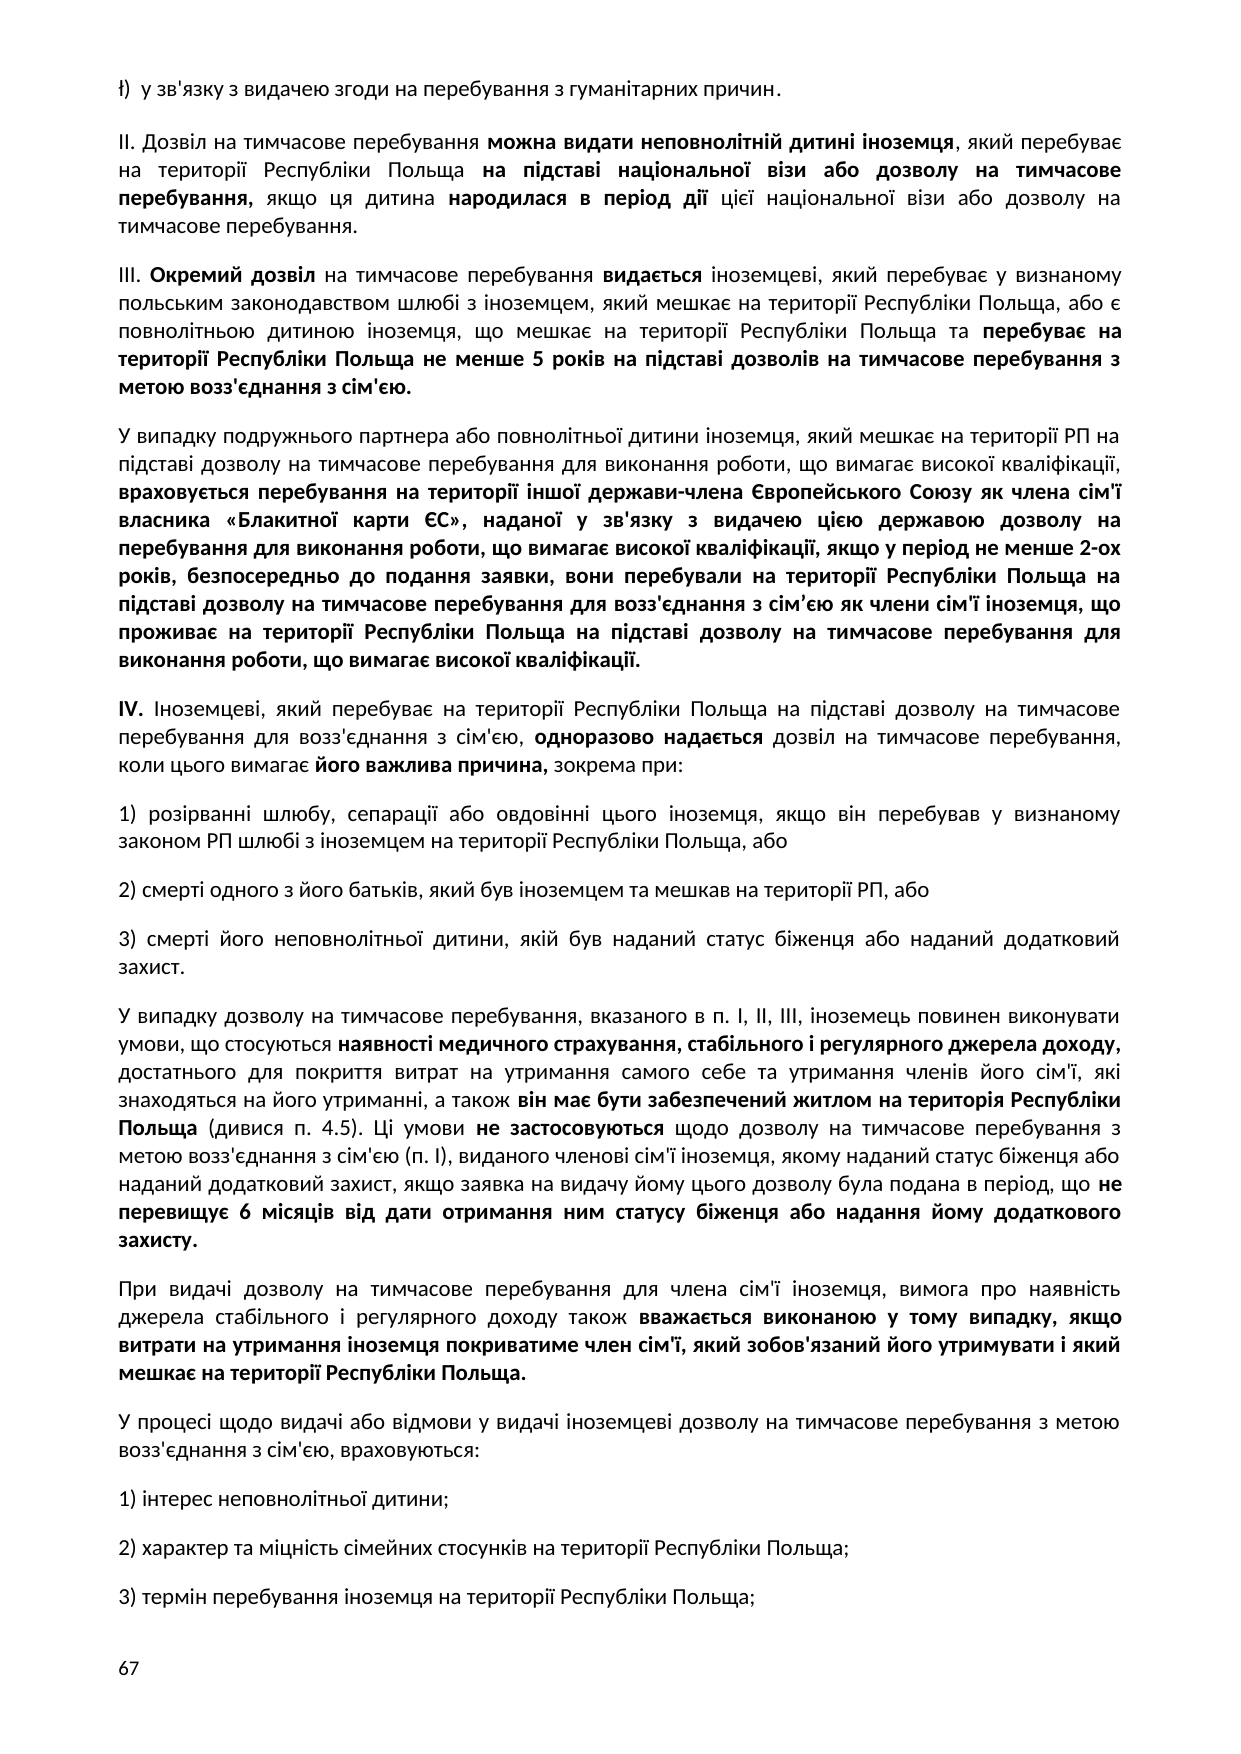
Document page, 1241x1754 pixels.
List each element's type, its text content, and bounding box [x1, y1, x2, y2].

text IV. Іноземцеві, який перебуває на території Республіки Польща на підставі дозволу на тимчасове перебування для возз'єднання з сім'єю, одноразово надається дозвіл на тимчасове перебування, коли цього вимагає його важлива причина, зокрема при: [118, 694, 1122, 778]
text 3) термін перебування іноземця на території Республіки Польща; [118, 1582, 1122, 1610]
text 2) смерті одного з його батьків, який був іноземцем та мешкав на території РП, або [118, 876, 1122, 903]
text III. Окремий дозвіл на тимчасове перебування видається іноземцеві, який перебуває у визнаному польським законодавством шлюбі з іноземцем, який мешкає на території Республіки Польща, або є повнолітньою дитиною іноземця, що мешкає на території Республіки Польща та перебуває на території Республіки Польща не менше 5 років на підставі дозволів на тимчасове перебування з метою возз'єднання з сім'єю. [118, 260, 1122, 400]
text При видачі дозволу на тимчасове перебування для члена сім'ї іноземця, вимога про наявність джерела стабільного і регулярного доходу також вважається виконаною у тому випадку, якщо витрати на утримання іноземця покриватиме член сім'ї, який зобов'язаний його утримувати і який мешкає на території Республіки Польща. [118, 1274, 1122, 1386]
text 1) розірванні шлюбу, сепарації або овдовінні цього іноземця, якщо він перебував у визнаному законом РП шлюбі з іноземцем на території Республіки Польща, або [118, 799, 1122, 855]
text ł) у зв'язку з видачею згоди на перебування з гуманітарних причин. [118, 74, 1122, 102]
text 2) характер та міцність сімейних стосунків на території Республіки Польща; [118, 1533, 1122, 1561]
text 1) інтерес неповнолітньої дитини; [118, 1484, 1122, 1512]
text У процесі щодо видачі або відмови у видачі іноземцеві дозволу на тимчасове перебування з метою возз'єднання з сім'єю, враховуються: [118, 1407, 1122, 1463]
text 3) смерті його неповнолітньої дитини, якій був наданий статус біженця або наданий додатковий захист. [118, 924, 1122, 980]
text У випадку дозволу на тимчасове перебування, вказаного в п. I, II, III, іноземець повинен виконувати умови, що стосуються наявності медичного страхування, стабільного і регулярного джерела доходу, достатнього для покриття витрат на утримання самого себе та утримання членів його сім'ї, які знаходяться на його утриманні, а також він має бути забезпечений житлом на територія Республіки Польща (дивися п. 4.5). Ці умови не застосовуються щодо дозволу на тимчасове перебування з метою возз'єднання з сім'єю (п. I), виданого членові сім'ї іноземця, якому наданий статус біженця або наданий додатковий захист, якщо заявка на видачу йому цього дозволу була подана в період, що не перевищує 6 місяців від дати отримання ним статусу біженця або надання йому додаткового захисту. [118, 1001, 1122, 1253]
text У випадку подружнього партнера або повнолітньої дитини іноземця, який мешкає на території РП на підставі дозволу на тимчасове перебування для виконання роботи, що вимагає високої кваліфікації, враховується перебування на території іншої держави-члена Європейського Союзу як члена сім'ї власника «Блакитної карти ЄС», наданої у зв'язку з видачею цією державою дозволу на перебування для виконання роботи, що вимагає високої кваліфікації, якщо у період не менше 2-ох років, безпосередньо до подання заявки, вони перебували на території Республіки Польща на підставі дозволу на тимчасове перебування для возз'єднання з сім’єю як члени сім'ї іноземця, що проживає на території Республіки Польща на підставі дозволу на тимчасове перебування для виконання роботи, що вимагає високої кваліфікації. [118, 421, 1122, 673]
text II. Дозвіл на тимчасове перебування можна видати неповнолітній дитині іноземця, який перебуває на території Республіки Польща на підставі національної візи або дозволу на тимчасове перебування, якщо ця дитина народилася в період дії цієї національної візи або дозволу на тимчасове перебування. [118, 127, 1122, 239]
